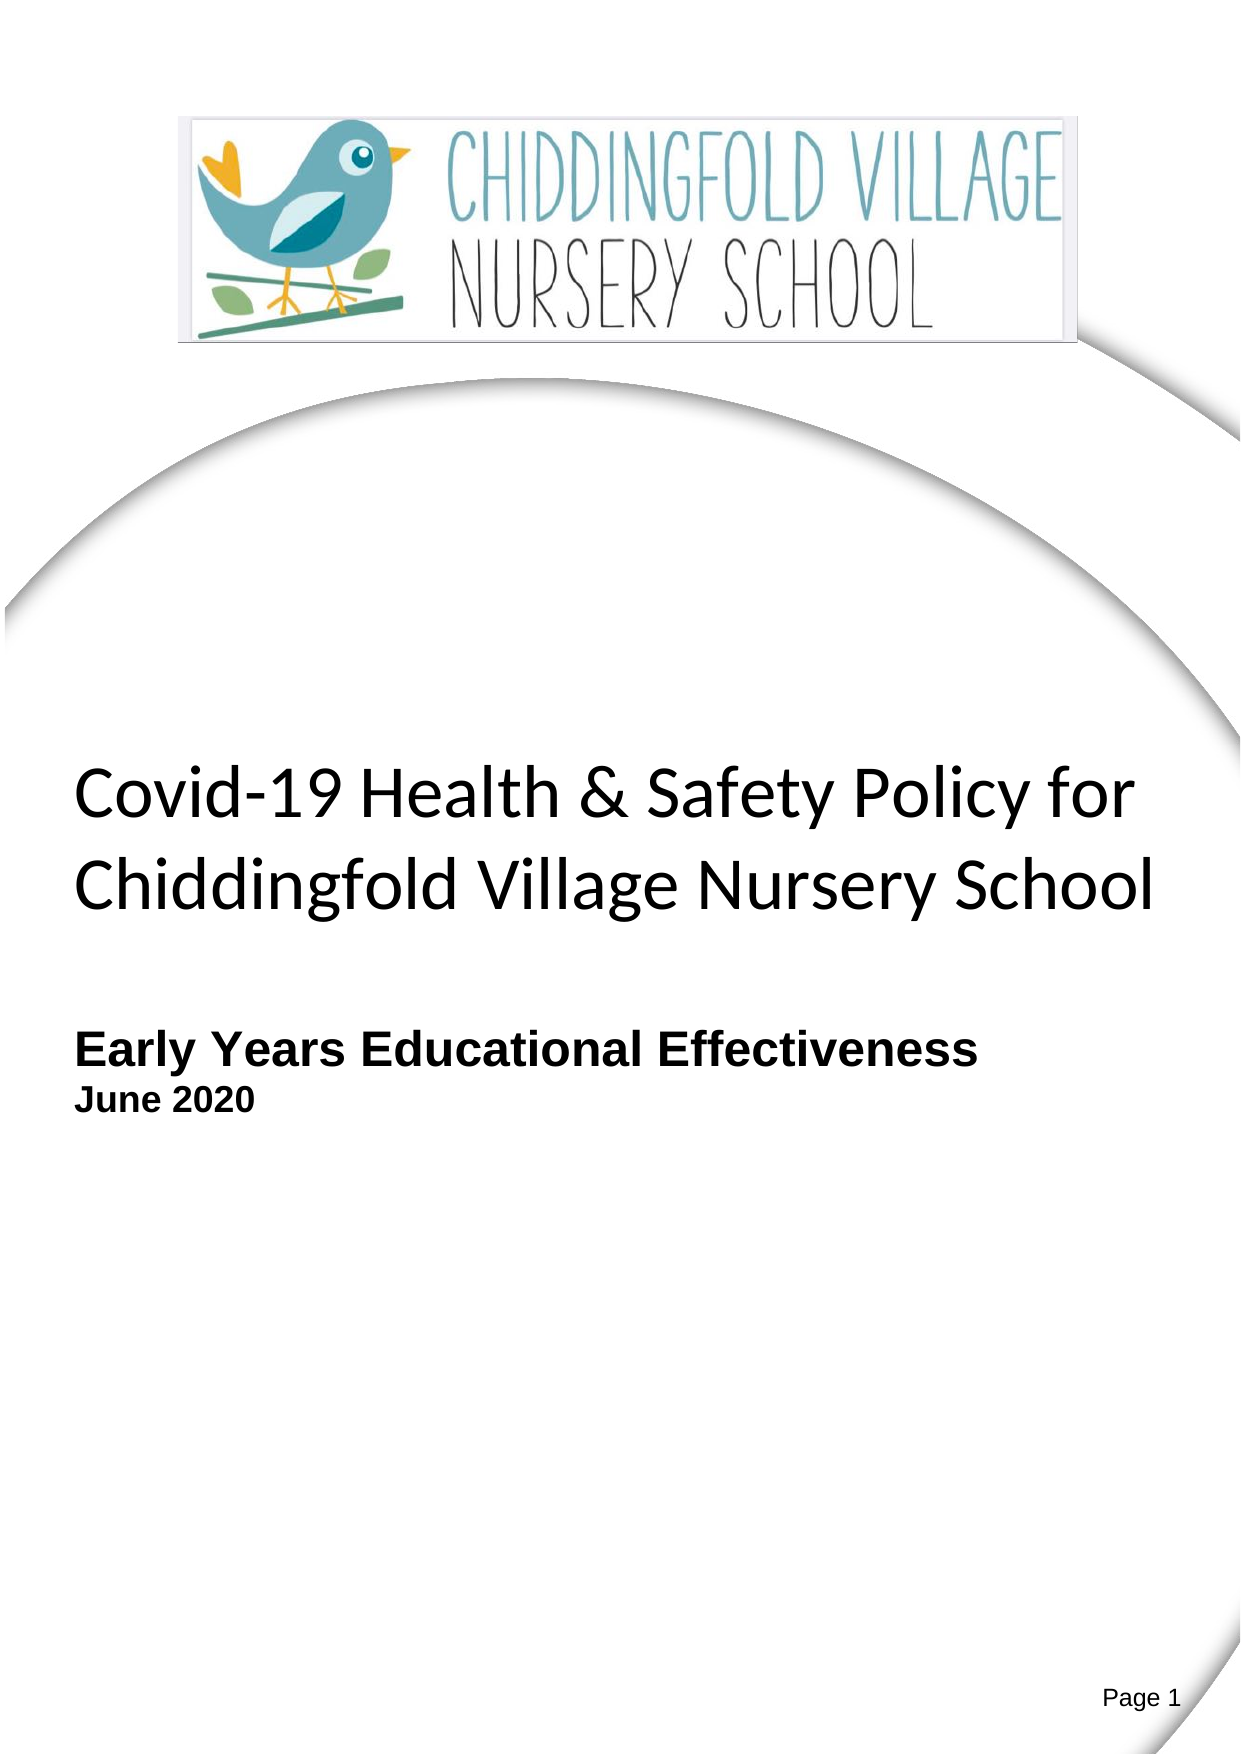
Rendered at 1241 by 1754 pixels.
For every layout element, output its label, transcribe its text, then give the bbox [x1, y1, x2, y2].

text June 2020 [74, 1077, 1181, 1120]
text Early Years Educational Effectiveness [74, 1019, 1181, 1077]
text Covid-19 Health & Safety Policy for Chiddingfold Village Nursery School [74, 745, 1181, 928]
picture [4, 116, 1241, 1754]
